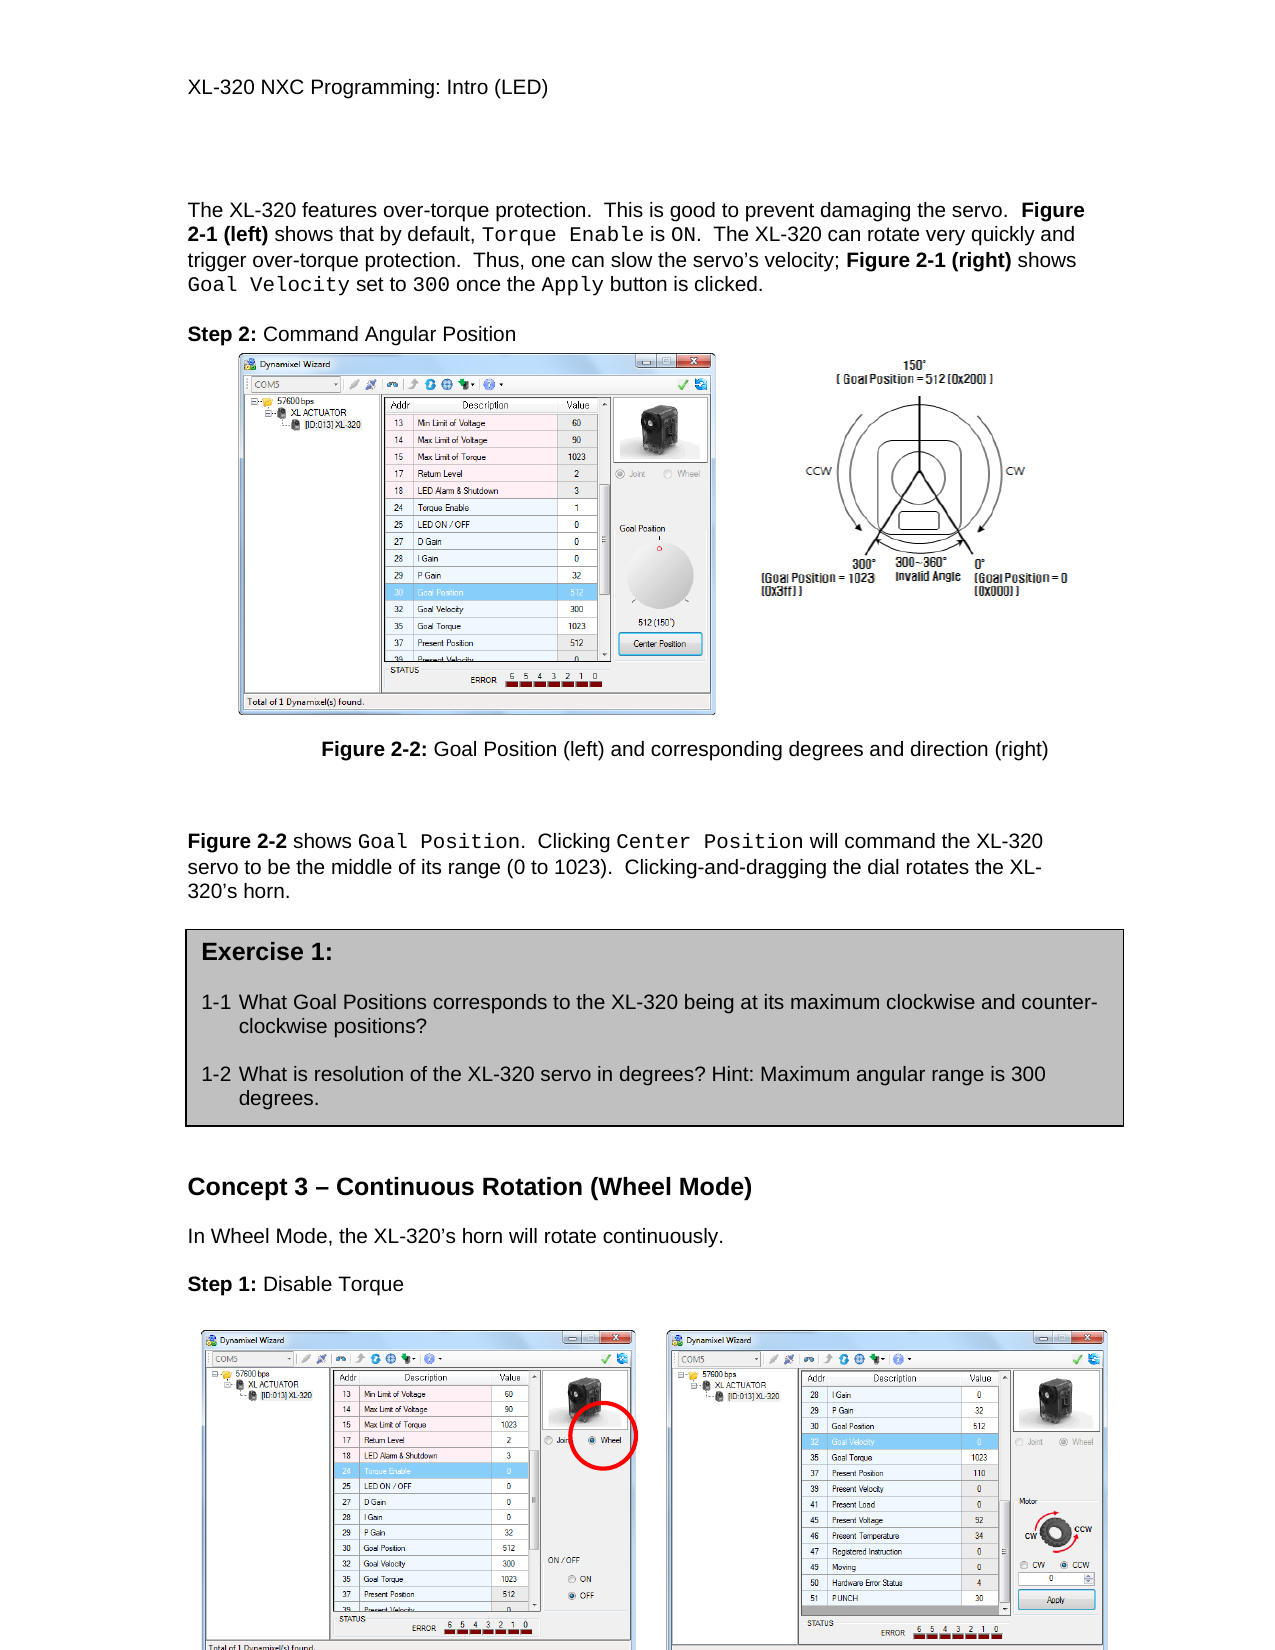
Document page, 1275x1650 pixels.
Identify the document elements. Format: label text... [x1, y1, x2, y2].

text Step 2: Command Angular Position [187, 321, 1087, 345]
text The XL-320 features over-torque protection. This is good to prevent damaging the servo. Figure 2-1 (left) shows that by default, Torque Enable is ON. The XL-320 can rotate very quickly and trigger over-torque protection. Thus, one can slow the servo’s velocity; Figure 2-1 (right) shows Goal Velocity set to 300 once the Apply button is clicked. [187, 198, 1087, 297]
picture [573, 1406, 633, 1466]
picture [753, 353, 1073, 610]
text Figure 2-2 shows Goal Position. Clicking Center Position will command the XL-320 servo to be the middle of its range (0 to 1023). Clicking-and-dragging the dial rotates the XL-320’s horn. [187, 829, 1087, 903]
picture [666, 1330, 1108, 1650]
picture [201, 1330, 636, 1650]
text In Wheel Mode, the XL-320’s horn will rotate continuously. [187, 1224, 1087, 1248]
text Concept 3 – Continuous Rotation (Wheel Mode) [187, 1171, 1087, 1200]
text Step 1: Disable Torque [187, 1272, 1087, 1296]
picture [238, 353, 716, 715]
